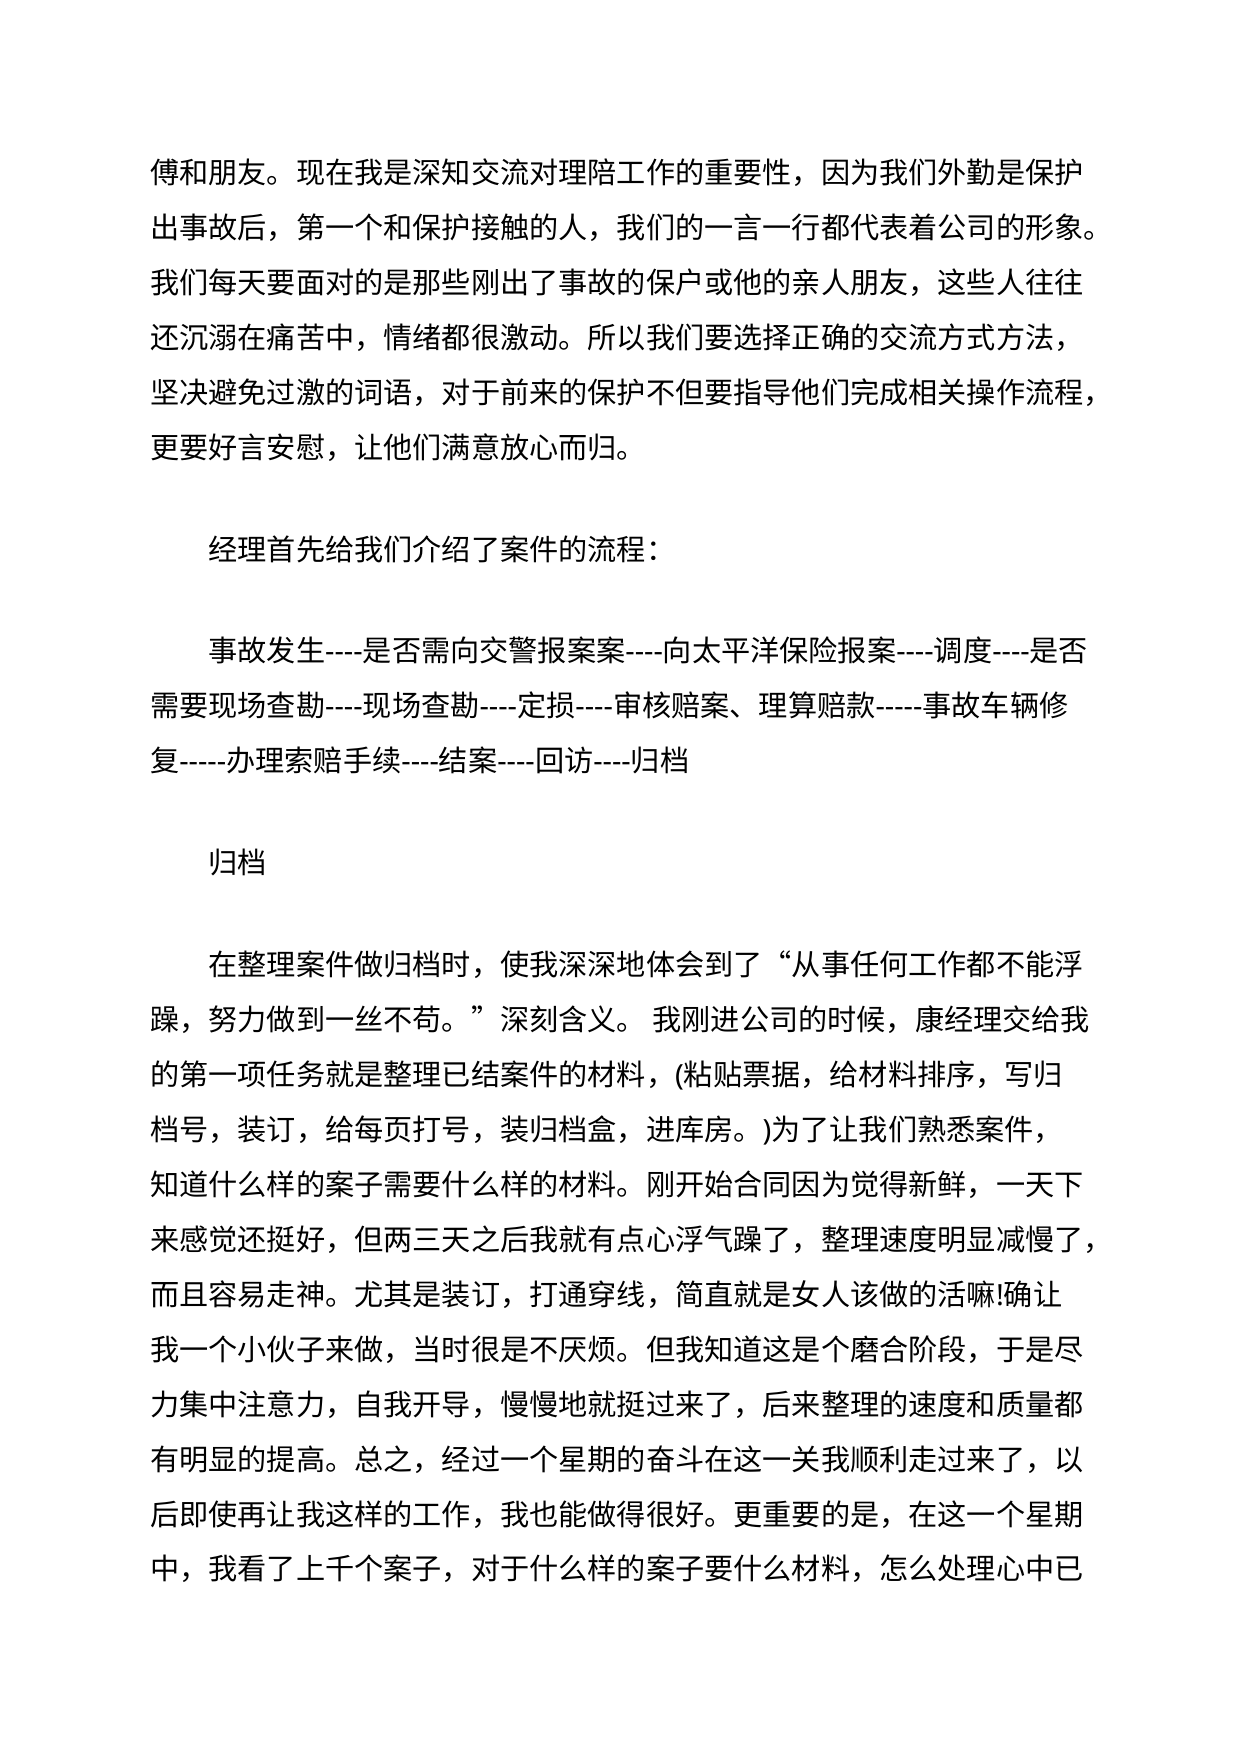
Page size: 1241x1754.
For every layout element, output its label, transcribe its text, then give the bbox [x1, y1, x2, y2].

text 归档 [150, 840, 1090, 882]
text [150, 150, 1090, 467]
text 事故发生----是否需向交警报案案----向太平洋保险报案----调度----是否需要现场查勘----现场查勘----定损----审核赔案、理算赔款-----事故车辆修复-----办理索赔手续----结案----回访----归档 [150, 628, 1090, 780]
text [150, 942, 1090, 1588]
text 经理首先给我们介绍了案件的流程： [150, 526, 1090, 568]
